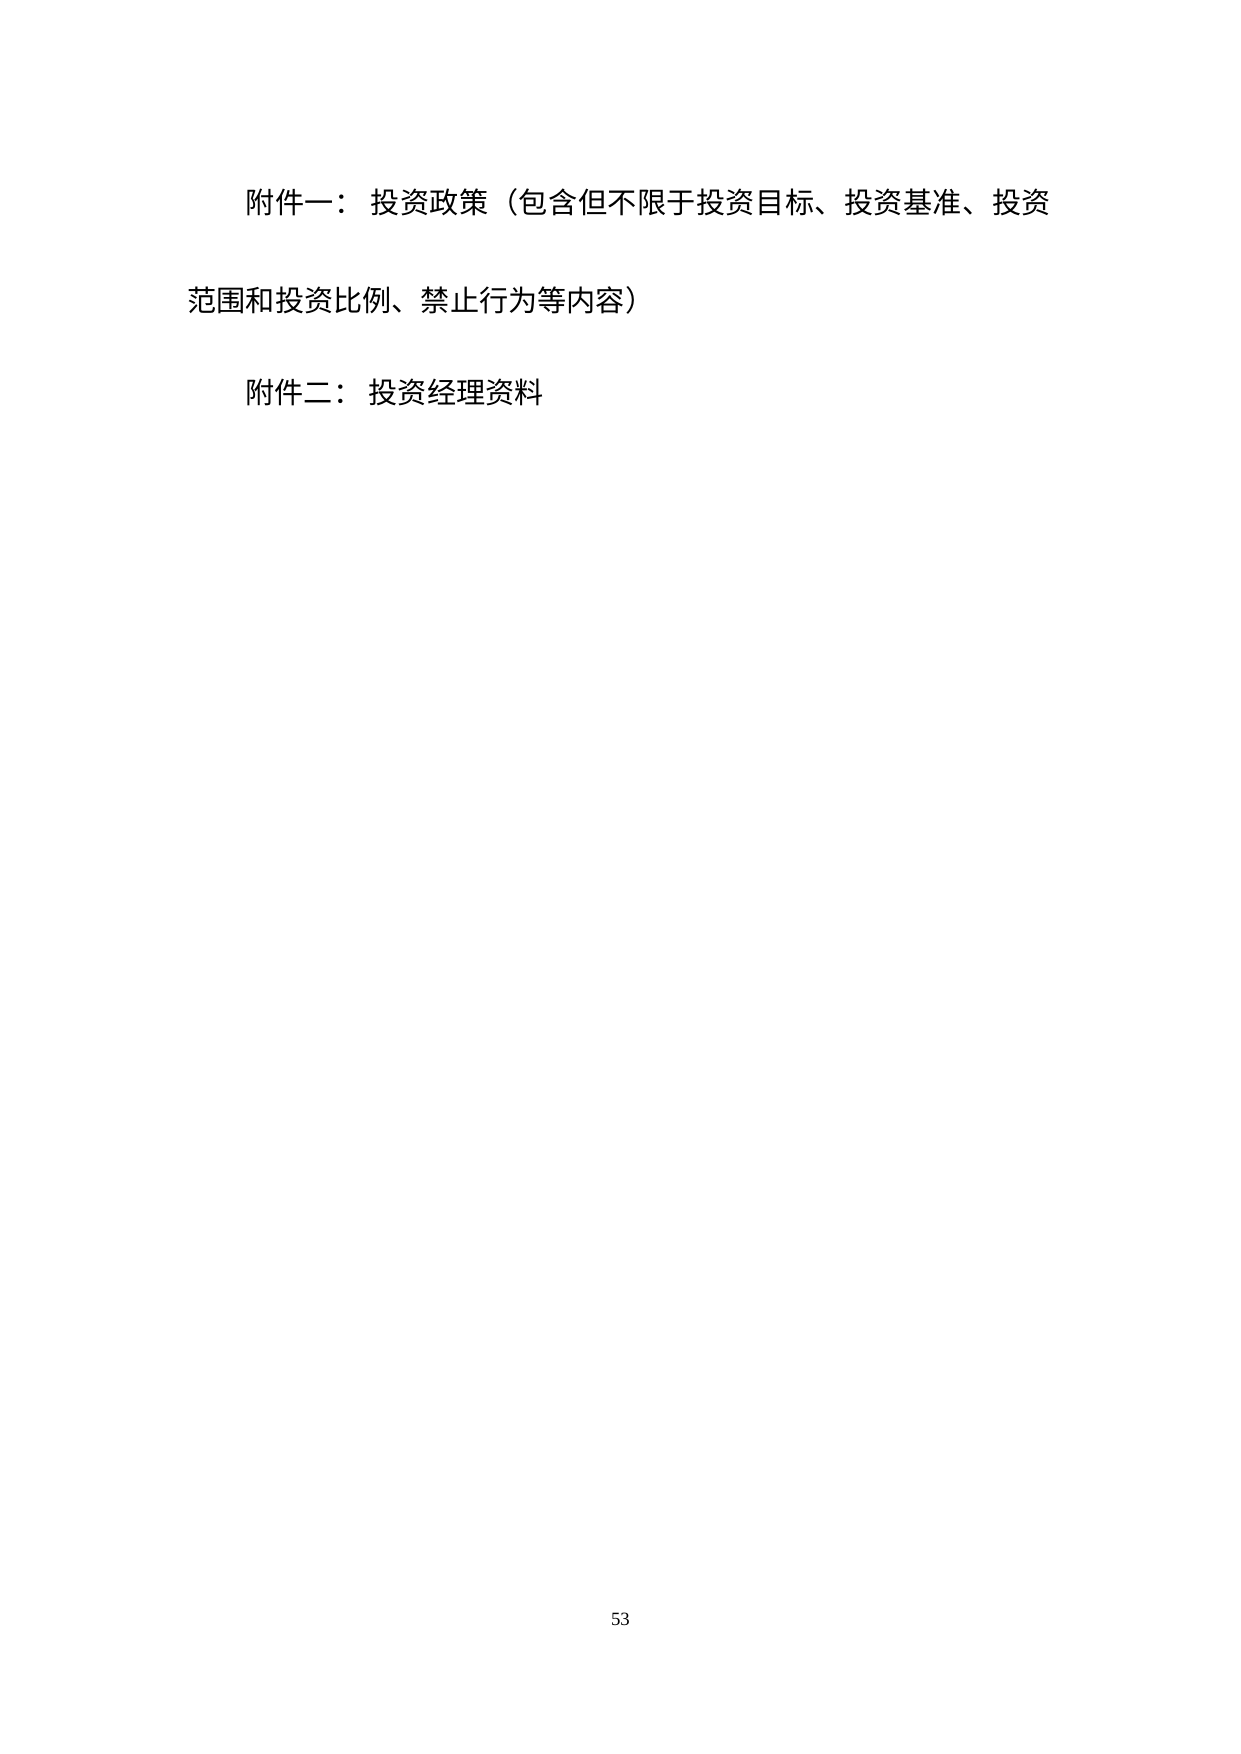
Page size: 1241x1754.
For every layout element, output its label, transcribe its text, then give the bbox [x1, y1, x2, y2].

text 附件二： 投资经理资料 [187, 358, 1053, 423]
text 附件一： 投资政策（包含但不限于投资目标、投资基准、投资范围和投资比例、禁止行为等内容） [187, 168, 1053, 331]
